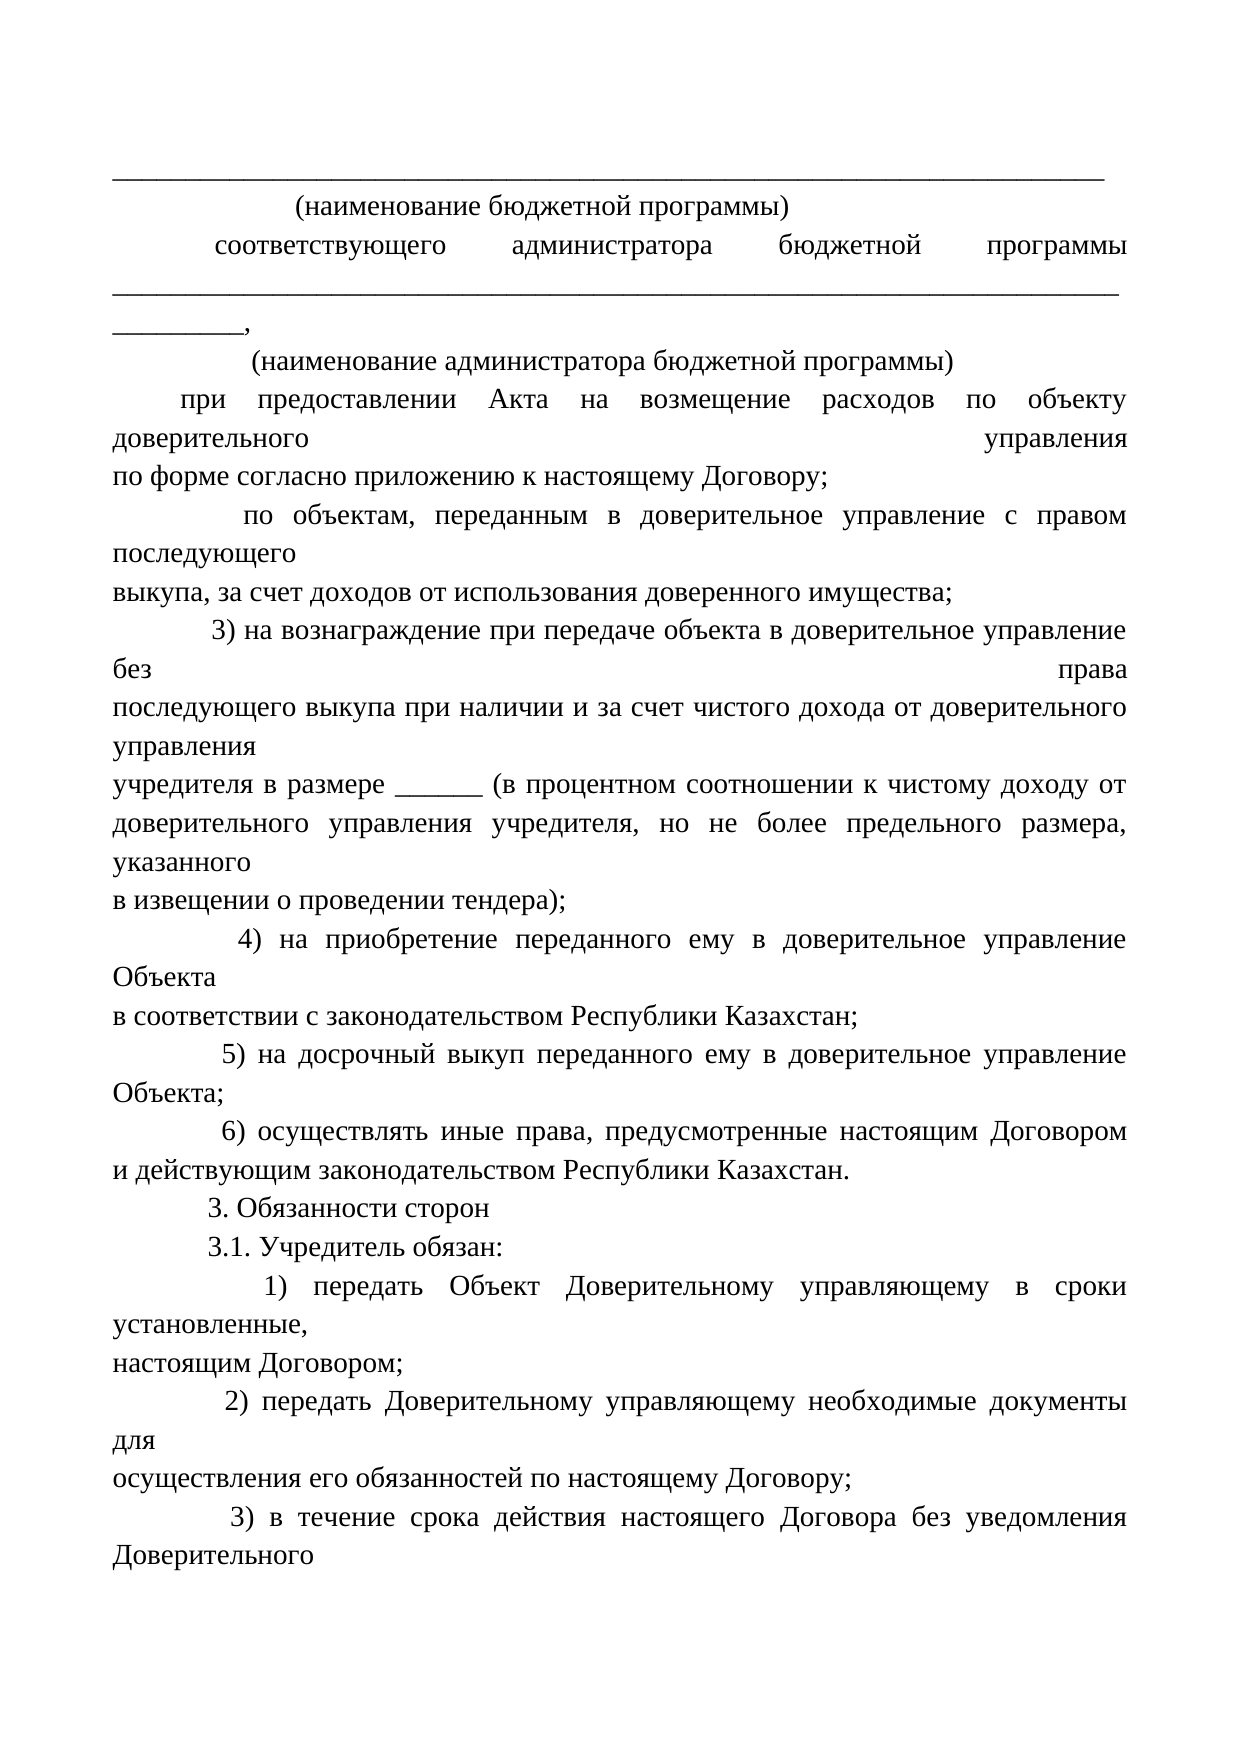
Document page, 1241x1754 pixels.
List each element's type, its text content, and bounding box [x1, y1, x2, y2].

text 2) передать Доверительному управляющему необходимые документы для осуществления его обязанностей по настоящему Договору; [112, 1383, 1128, 1494]
text 1) передать Объект Доверительному управляющему в сроки установленные, настоящим Договором; [112, 1268, 1128, 1378]
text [112, 1499, 1128, 1571]
text 4) на приобретение переданного ему в доверительное управление Объекта в соответствии с законодательством Республики Казахстан; [112, 921, 1128, 1031]
text соответствующего администратора бюджетной программы ______________________________________________________________________________, (наименование администратора бюджетной программы) [112, 227, 1128, 376]
text 3.1. Учредитель обязан: [112, 1229, 1128, 1263]
text 5) на досрочный выкуп переданного ему в доверительное управление Объекта; [112, 1036, 1128, 1108]
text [112, 150, 1128, 222]
text 6) осуществлять иные права, предусмотренные настоящим Договором и действующим законодательством Республики Казахстан. [112, 1113, 1128, 1186]
text 3) на вознаграждение при передаче объекта в доверительное управление без права последующего выкупа при наличии и за счет чистого дохода от доверительного управления учредителя в размере ______ (в процентном соотношении к чистому доходу от доверительного управления учредителя, но не более предельного размера, указанного в извещении о проведении тендера); [112, 612, 1128, 916]
text 3. Обязанности сторон [112, 1191, 1128, 1224]
text по объектам, переданным в доверительное управление с правом последующего выкупа, за счет доходов от использования доверенного имущества; [112, 497, 1128, 607]
text при предоставлении Акта на возмещение расходов по объекту доверительного управления по форме согласно приложению к настоящему Договору; [112, 381, 1128, 492]
